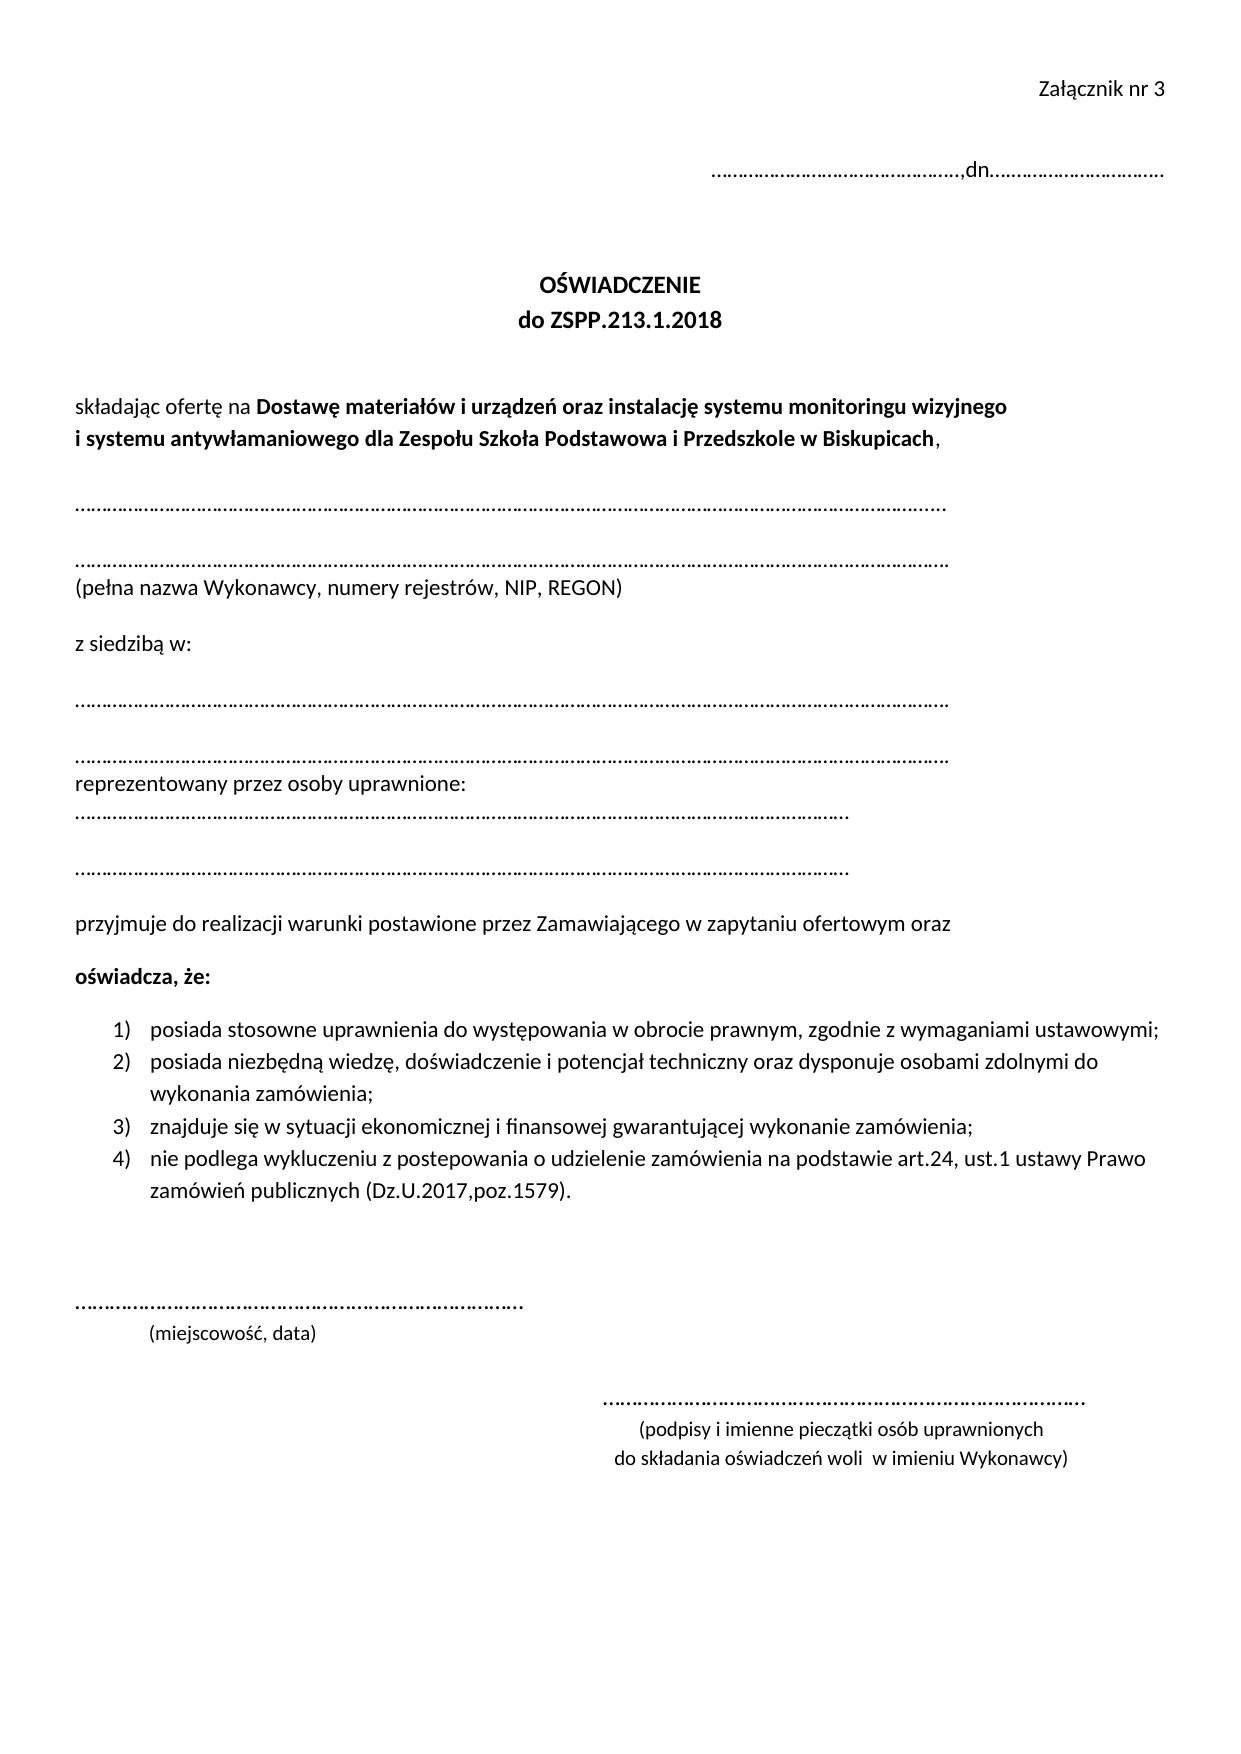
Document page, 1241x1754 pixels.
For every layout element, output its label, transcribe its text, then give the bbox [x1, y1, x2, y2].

text ………………………………………………………………………… [444, 1381, 1165, 1412]
text (miejscowość, data) [75, 1320, 1165, 1345]
text do ZSPP.213.1.2018 [75, 304, 1165, 367]
list nie podlega wykluczeniu z postepowania o udzielenie zamówienia na podstawie art.24, ust.1 ustawy Prawo zamówień publicznych (Dz.U.2017,poz.1579). [112, 1144, 1165, 1204]
list posiada stosowne uprawnienia do występowania w obrocie prawnym, zgodnie z wymaganiami ustawowymi; [112, 1015, 1165, 1043]
text …………………………………………………………………………………………………………………………………………………. [75, 545, 1165, 573]
text do składania oświadczeń woli w imieniu Wykonawcy) [444, 1446, 1165, 1471]
text …………………………………………………………………………………………………………………………………………………. [75, 685, 1165, 713]
text z siedzibą w: [75, 601, 1165, 657]
text i systemu antywłamaniowego dla Zespołu Szkoła Podstawowa i Przedszkole w Biskupicach, [75, 424, 1165, 452]
text składając ofertę na Dostawę materiałów i urządzeń oraz instalację systemu monitoringu wizyjnego [75, 392, 1165, 420]
text (pełna nazwa Wykonawcy, numery rejestrów, NIP, REGON) [75, 573, 1165, 601]
text ……………………………………………………………………………………………………………………………………………...... [75, 489, 1165, 517]
text OŚWIADCZENIE [75, 269, 1165, 300]
text …………………………………………………………………………………………………………………………………………………. [75, 741, 1165, 769]
text ………………………………………………………………………………………………………………………………… [75, 853, 1165, 881]
text …………………………………………………………………… [75, 1285, 1165, 1316]
text (podpisy i imienne pieczątki osób uprawnionych [444, 1416, 1165, 1442]
text ………………………………………..,dn….……………………….. [75, 155, 1165, 183]
list posiada niezbędną wiedzę, doświadczenie i potencjał techniczny oraz dysponuje osobami zdolnymi do wykonania zamówienia; [112, 1047, 1165, 1108]
text oświadcza, że: [75, 962, 1165, 990]
text ………………………………………………………………………………………………………………………………… [75, 797, 1165, 825]
text przyjmuje do realizacji warunki postawione przez Zamawiającego w zapytaniu ofertowym oraz [75, 909, 1165, 937]
list znajduje się w sytuacji ekonomicznej i finansowej gwarantującej wykonanie zamówienia; [112, 1112, 1165, 1140]
text reprezentowany przez osoby uprawnione: [75, 769, 1165, 797]
